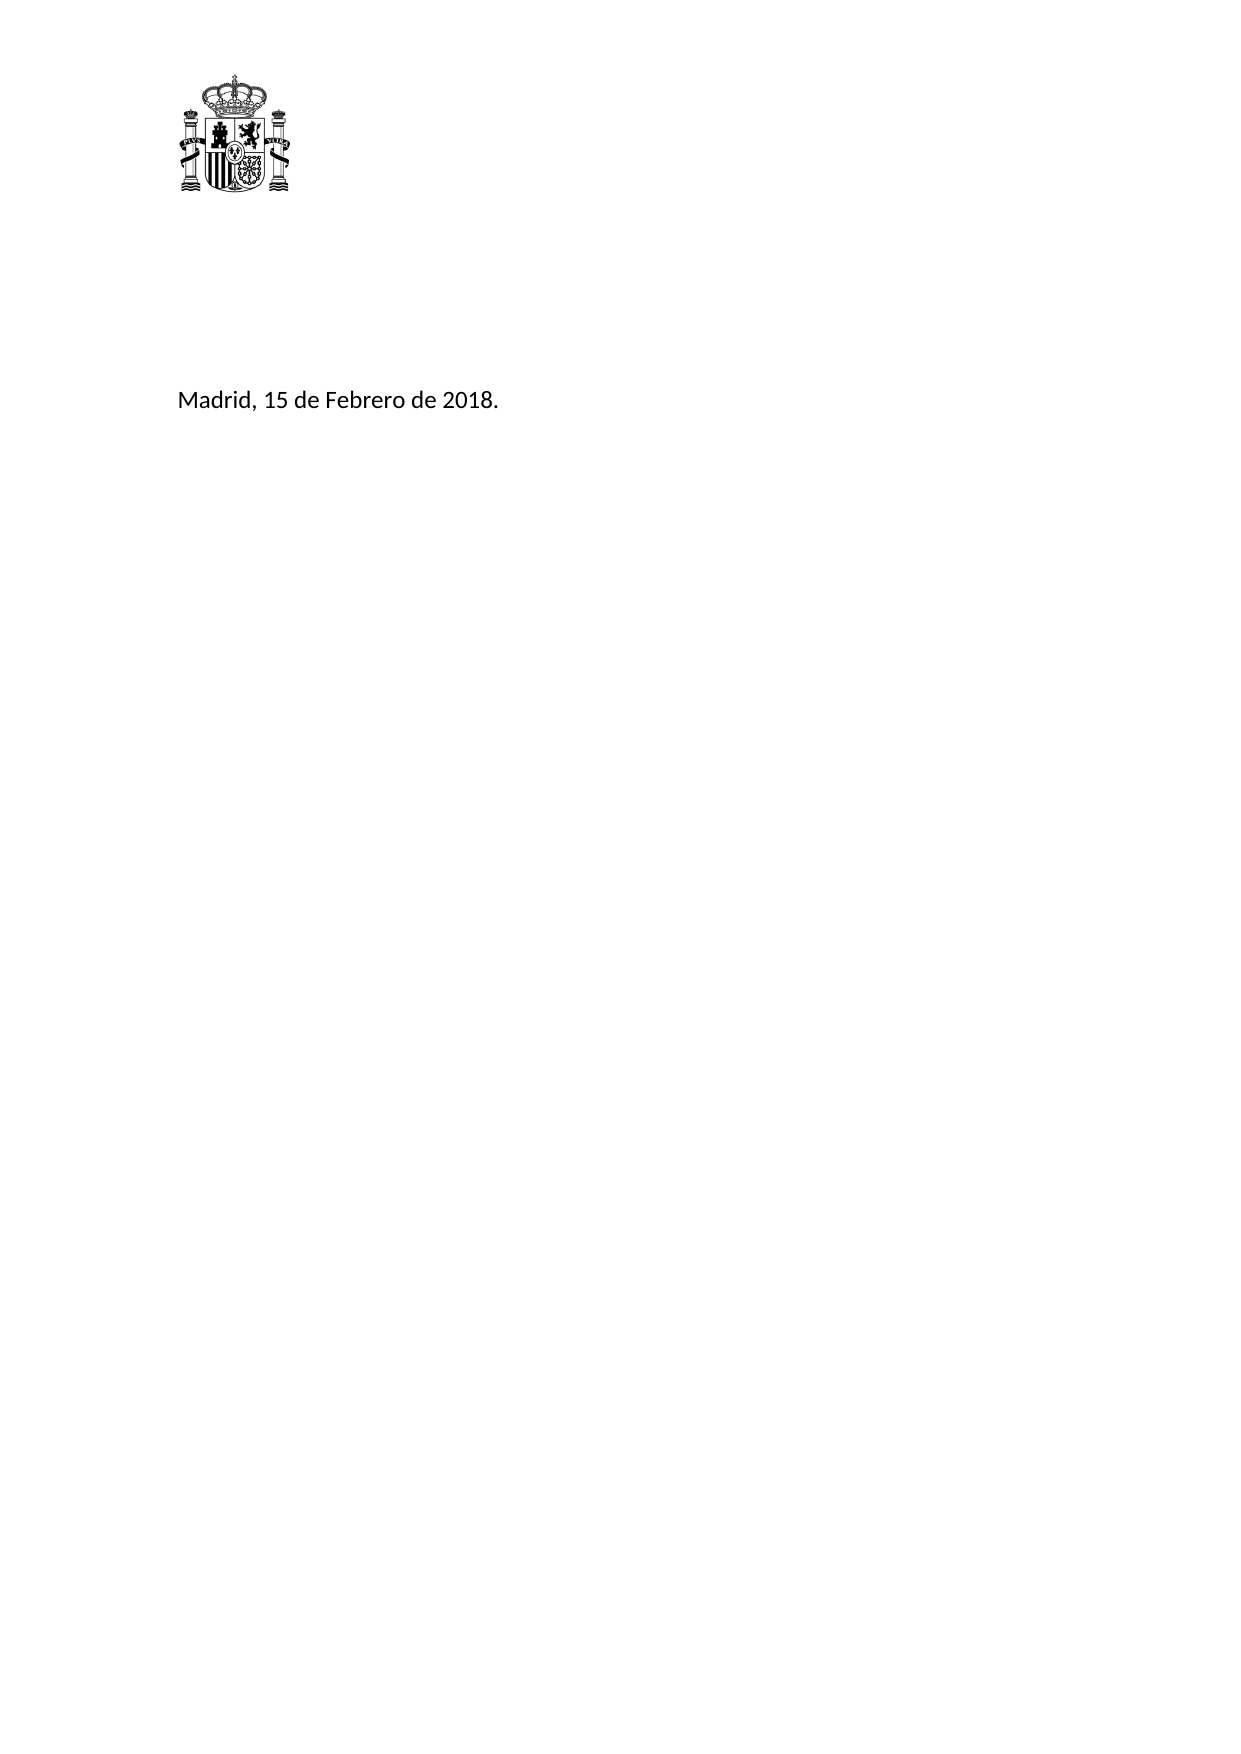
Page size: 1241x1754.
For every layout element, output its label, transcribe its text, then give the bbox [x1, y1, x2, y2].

picture [177, 73, 294, 194]
text Madrid, 15 de Febrero de 2018. [177, 384, 1063, 414]
